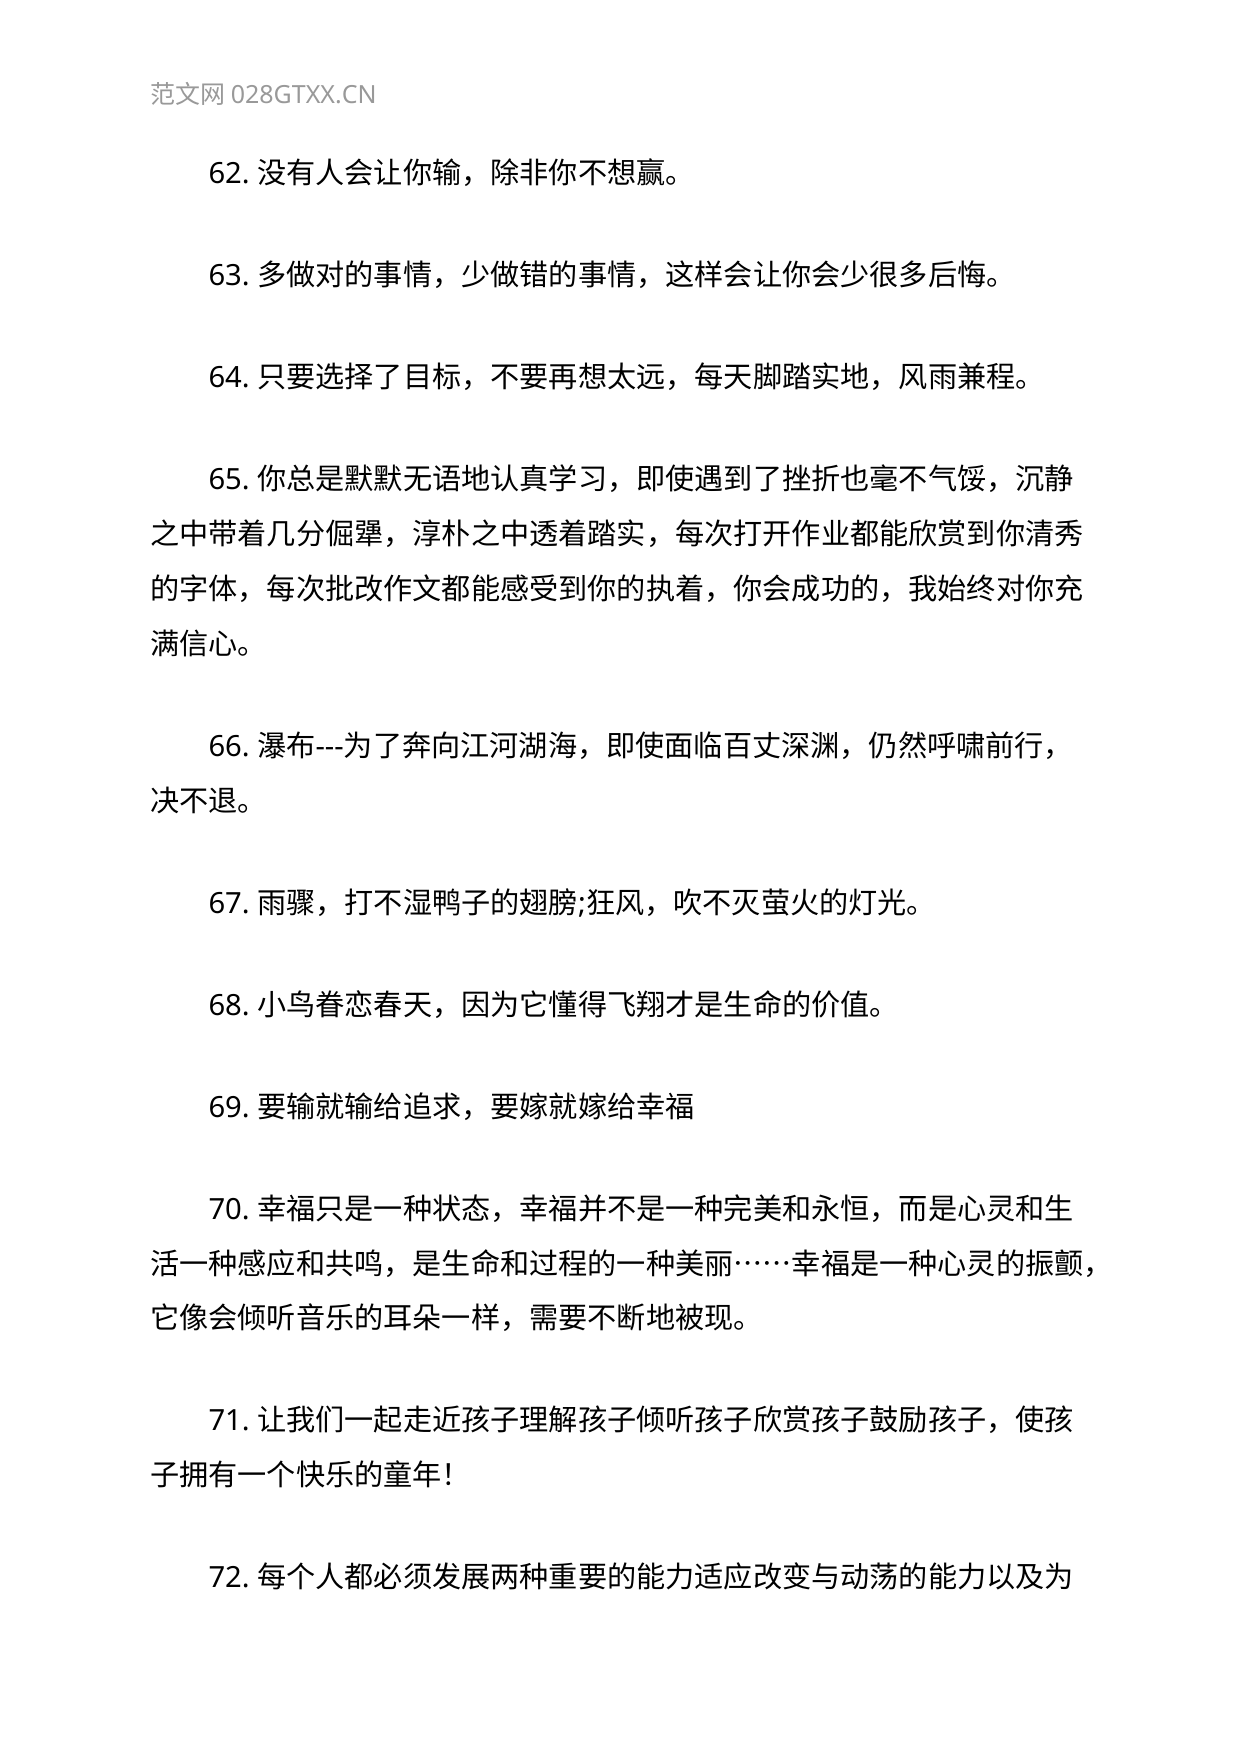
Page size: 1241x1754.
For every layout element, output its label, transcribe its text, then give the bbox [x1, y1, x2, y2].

text 63. 多做对的事情，少做错的事情，这样会让你会少很多后悔。 [150, 252, 1090, 294]
text 70. 幸福只是一种状态，幸福并不是一种完美和永恒，而是心灵和生活一种感应和共鸣，是生命和过程的一种美丽……幸福是一种心灵的振颤，它像会倾听音乐的耳朵一样，需要不断地被现。 [150, 1185, 1090, 1337]
text 69. 要输就输给追求，要嫁就嫁给幸福 [150, 1083, 1090, 1126]
text 65. 你总是默默无语地认真学习，即使遇到了挫折也毫不气馁，沉静之中带着几分倔犟，淳朴之中透着踏实，每次打开作业都能欣赏到你清秀的字体，每次批改作文都能感受到你的执着，你会成功的，我始终对你充满信心。 [150, 456, 1090, 663]
text 64. 只要选择了目标，不要再想太远，每天脚踏实地，风雨兼程。 [150, 354, 1090, 396]
text 67. 雨骤，打不湿鸭子的翅膀;狂风，吹不灭萤火的灯光。 [150, 879, 1090, 922]
text 71. 让我们一起走近孩子理解孩子倾听孩子欣赏孩子鼓励孩子，使孩子拥有一个快乐的童年！ [150, 1397, 1090, 1494]
text 66. 瀑布---为了奔向江河湖海，即使面临百丈深渊，仍然呼啸前行，决不退。 [150, 722, 1090, 820]
text 68. 小鸟眷恋春天，因为它懂得飞翔才是生命的价值。 [150, 981, 1090, 1024]
text 62. 没有人会让你输，除非你不想赢。 [150, 150, 1090, 192]
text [150, 1554, 1090, 1596]
